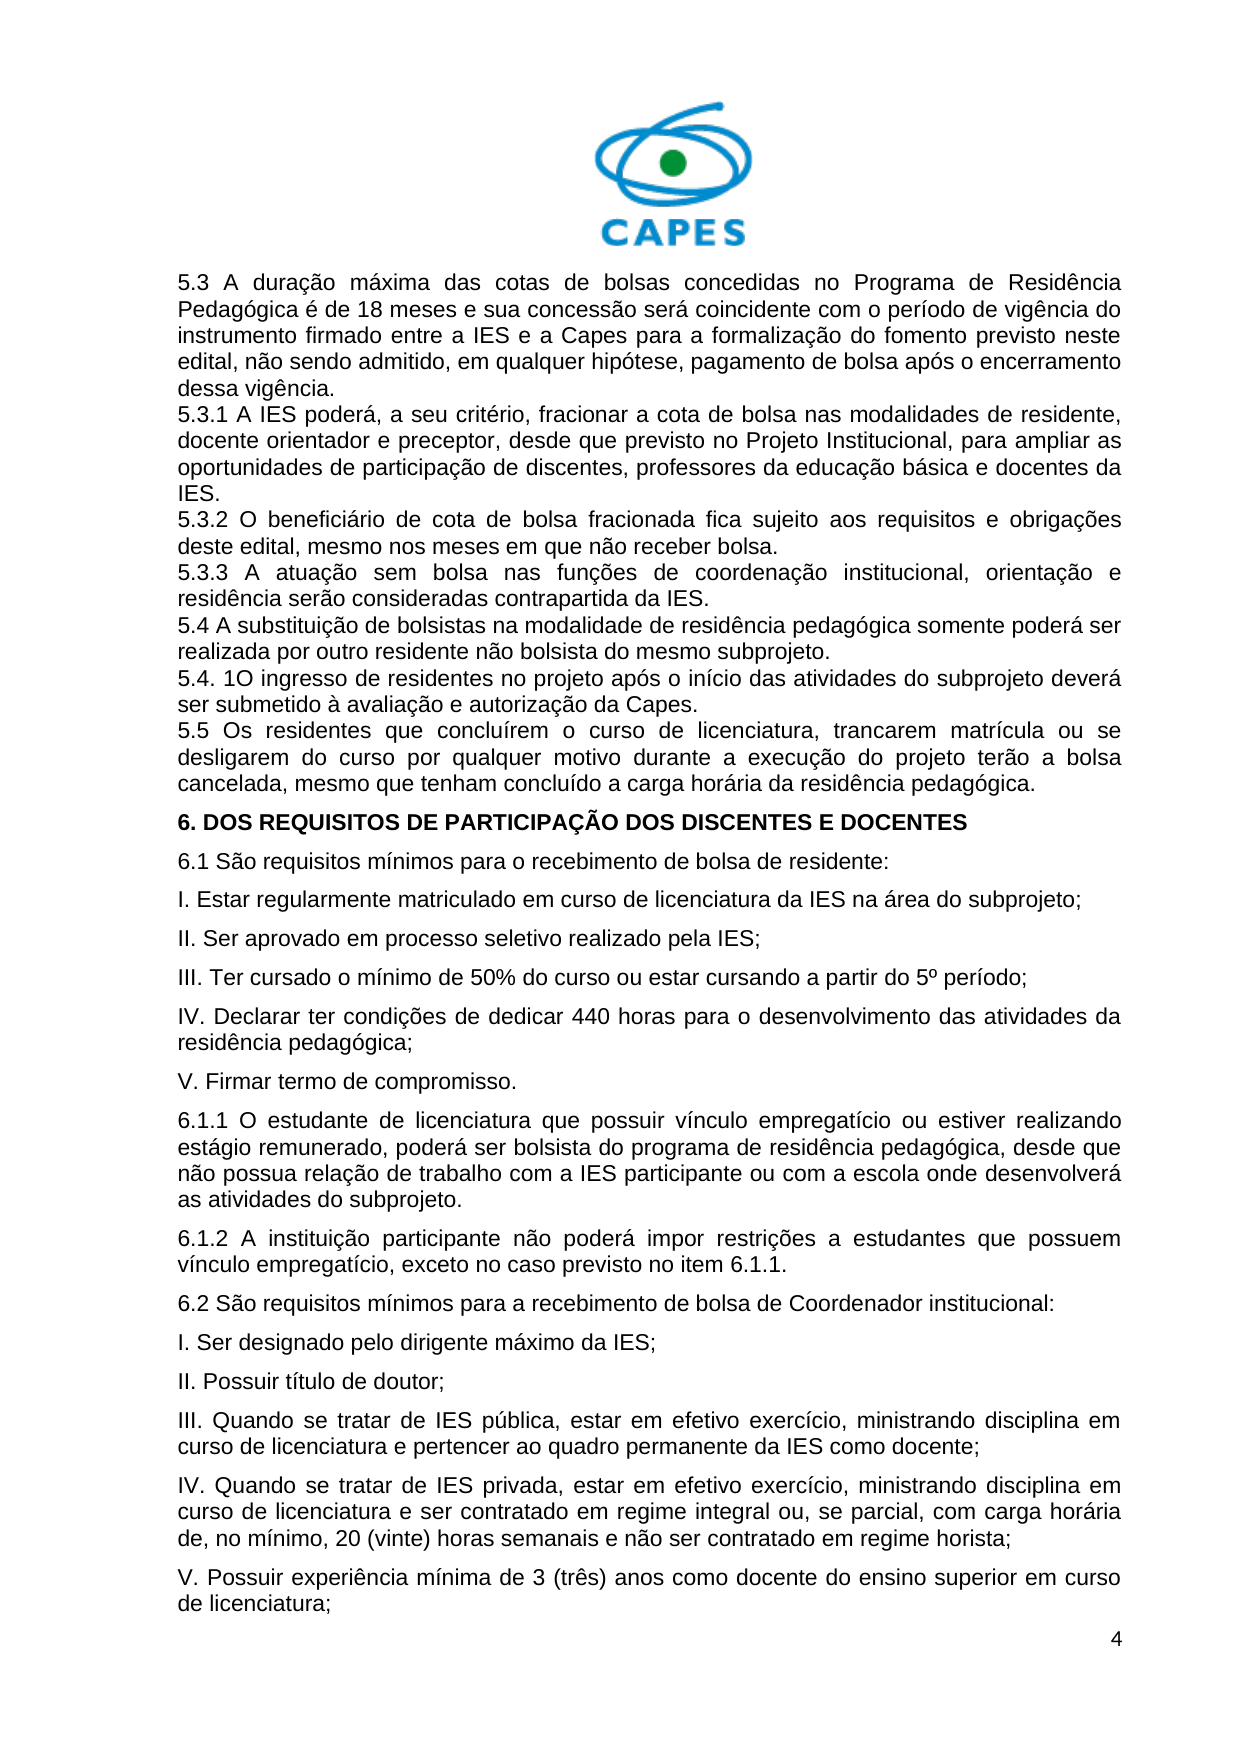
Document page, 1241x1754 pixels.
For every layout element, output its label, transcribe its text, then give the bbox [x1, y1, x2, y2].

picture [543, 73, 756, 270]
list 5.3.3 A atuação sem bolsa nas funções de coordenação institucional, orientação e residência serão consideradas contrapartida da IES. [177, 559, 1122, 612]
text 6.2 São requisitos mínimos para a recebimento de bolsa de Coordenador institucional: [177, 1290, 1122, 1317]
list 5.5 Os residentes que concluírem o curso de licenciatura, trancarem matrícula ou se desligarem do curso por qualquer motivo durante a execução do projeto terão a bolsa cancelada, mesmo que tenham concluído a carga horária da residência pedagógica. [177, 717, 1122, 796]
list 5.3.1 A IES poderá, a seu critério, fracionar a cota de bolsa nas modalidades de residente, docente orientador e preceptor, desde que previsto no Projeto Institucional, para ampliar as oportunidades de participação de discentes, professores da educação básica e docentes da IES. [177, 401, 1122, 506]
text I. Ser designado pelo dirigente máximo da IES; [177, 1329, 1122, 1355]
text IV. Quando se tratar de IES privada, estar em efetivo exercício, ministrando disciplina em curso de licenciatura e ser contratado em regime integral ou, se parcial, com carga horária de, no mínimo, 20 (vinte) horas semanais e não ser contratado em regime horista; [177, 1472, 1122, 1551]
text 6.1 São requisitos mínimos para o recebimento de bolsa de residente: [177, 848, 1122, 874]
list 5.3.2 O beneficiário de cota de bolsa fracionada fica sujeito aos requisitos e obrigações deste edital, mesmo nos meses em que não receber bolsa. [177, 506, 1122, 559]
list 5.4 A substituição de bolsistas na modalidade de residência pedagógica somente poderá ser realizada por outro residente não bolsista do mesmo subprojeto. [177, 612, 1122, 664]
text V. Possuir experiência mínima de 3 (três) anos como docente do ensino superior em curso de licenciatura; [177, 1563, 1122, 1616]
text IV. Declarar ter condições de dedicar 440 horas para o desenvolvimento das atividades da residência pedagógica; [177, 1003, 1122, 1056]
text I. Estar regularmente matriculado em curso de licenciatura da IES na área do subprojeto; [177, 886, 1122, 913]
text II. Possuir título de doutor; [177, 1368, 1122, 1394]
list 5.3 A duração máxima das cotas de bolsas concedidas no Programa de Residência Pedagógica é de 18 meses e sua concessão será coincidente com o período de vigência do instrumento firmado entre a IES e a Capes para a formalização do fomento previsto neste edital, não sendo admitido, em qualquer hipótese, pagamento de bolsa após o encerramento dessa vigência. [177, 269, 1122, 401]
list 5.4. 1O ingresso de residentes no projeto após o início das atividades do subprojeto deverá ser submetido à avaliação e autorização da Capes. [177, 664, 1122, 717]
text 6.1.1 O estudante de licenciatura que possuir vínculo empregatício ou estiver realizando estágio remunerado, poderá ser bolsista do programa de residência pedagógica, desde que não possua relação de trabalho com a IES participante ou com a escola onde desenvolverá as atividades do subprojeto. [177, 1107, 1122, 1212]
text III. Ter cursado o mínimo de 50% do curso ou estar cursando a partir do 5º período; [177, 964, 1122, 991]
text 6.1.2 A instituição participante não poderá impor restrições a estudantes que possuem vínculo empregatício, exceto no caso previsto no item 6.1.1. [177, 1225, 1122, 1278]
text V. Firmar termo de compromisso. [177, 1068, 1122, 1094]
text 6. DOS REQUISITOS DE PARTICIPAÇÃO DOS DISCENTES E DOCENTES [177, 809, 1122, 835]
text II. Ser aprovado em processo seletivo realizado pela IES; [177, 925, 1122, 952]
text III. Quando se tratar de IES pública, estar em efetivo exercício, ministrando disciplina em curso de licenciatura e pertencer ao quadro permanente da IES como docente; [177, 1407, 1122, 1459]
